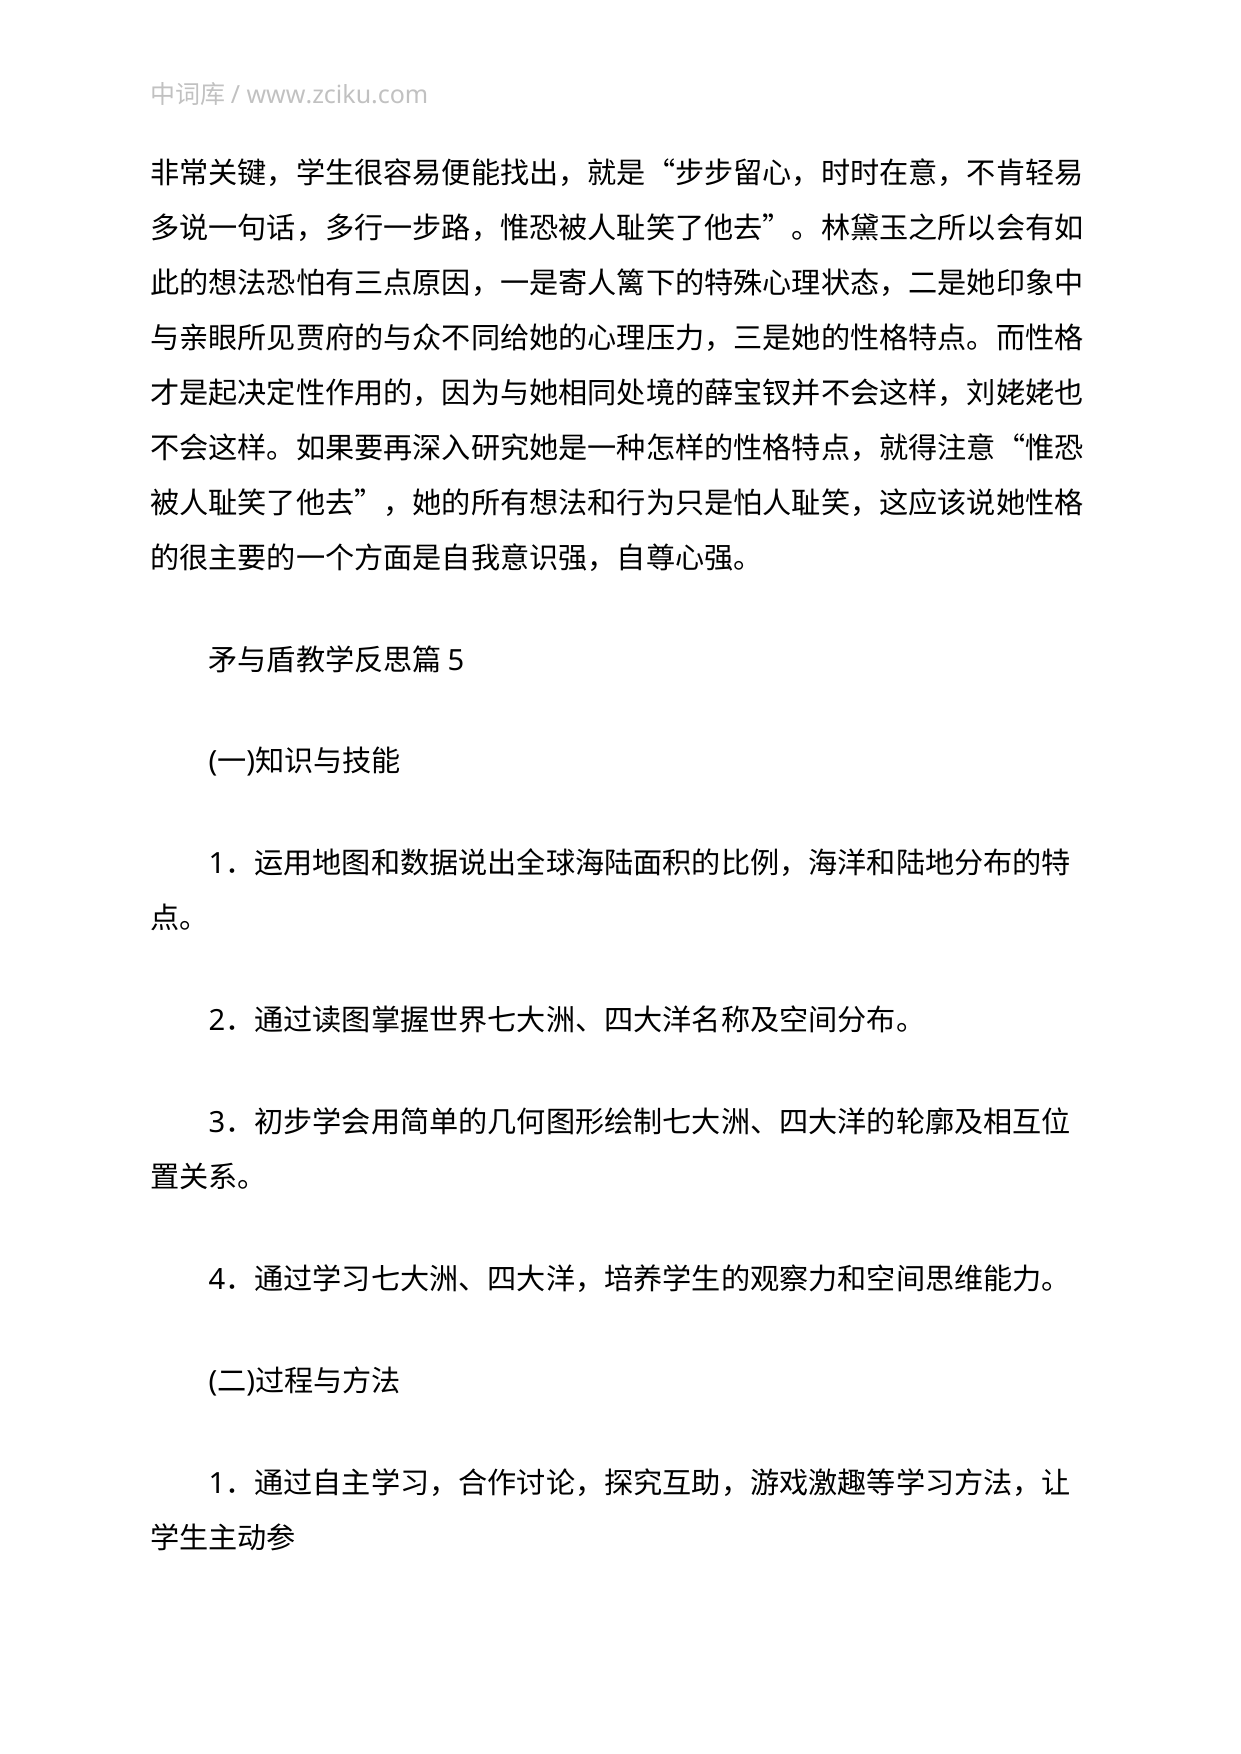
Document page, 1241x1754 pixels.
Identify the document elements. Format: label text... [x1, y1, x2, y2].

text 1．通过自主学习，合作讨论，探究互助，游戏激趣等学习方法，让学生主动参 [150, 1459, 1090, 1557]
text 1．运用地图和数据说出全球海陆面积的比例，海洋和陆地分布的特点。 [150, 840, 1090, 937]
text (一)知识与技能 [150, 738, 1090, 780]
text 2．通过读图掌握世界七大洲、四大洋名称及空间分布。 [150, 997, 1090, 1039]
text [150, 150, 1090, 577]
text (二)过程与方法 [150, 1357, 1090, 1400]
text 3．初步学会用简单的几何图形绘制七大洲、四大洋的轮廓及相互位置关系。 [150, 1099, 1090, 1196]
text 矛与盾教学反思篇5 [150, 636, 1090, 678]
text 4．通过学习七大洲、四大洋，培养学生的观察力和空间思维能力。 [150, 1256, 1090, 1298]
